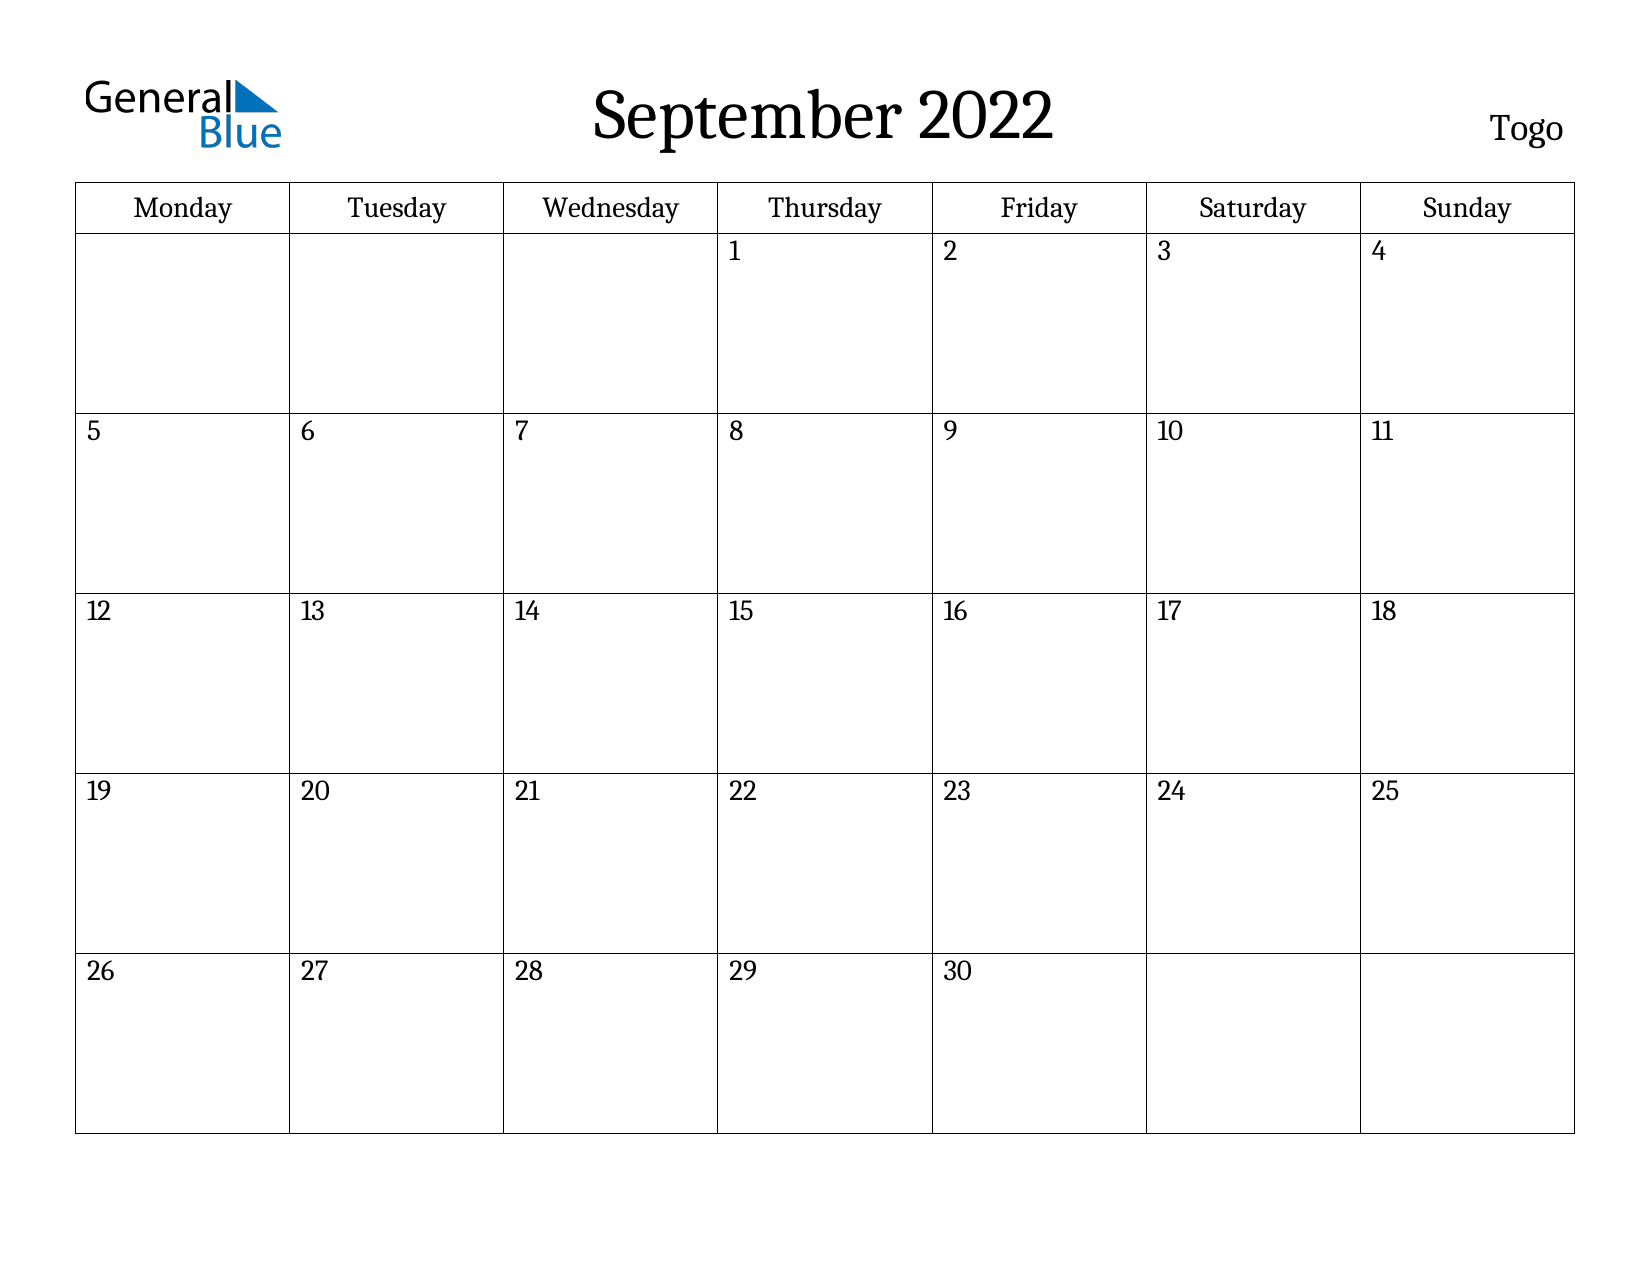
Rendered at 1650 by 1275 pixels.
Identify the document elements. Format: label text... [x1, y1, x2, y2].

table_header September 2022 [504, 75, 1146, 182]
table_cell [76, 988, 289, 1133]
table_cell 13 [290, 594, 503, 627]
table_cell [504, 808, 717, 953]
table_cell [1361, 267, 1574, 413]
table_cell 17 [1147, 594, 1360, 627]
table_cell Saturday [1147, 183, 1360, 233]
table_cell 11 [1361, 414, 1574, 447]
table_cell 18 [1361, 594, 1574, 627]
table_cell [1361, 954, 1574, 987]
table_cell Friday [933, 183, 1146, 233]
table_cell 14 [504, 594, 717, 627]
table_cell [290, 267, 503, 413]
table_cell [1147, 808, 1360, 953]
table_cell [504, 267, 717, 413]
table_cell 4 [1361, 234, 1574, 267]
table_cell 24 [1147, 774, 1360, 807]
table_cell [76, 267, 289, 413]
table_cell 26 [76, 954, 289, 987]
table_cell 23 [933, 774, 1146, 807]
table_cell 2 [933, 234, 1146, 267]
table_cell [718, 988, 932, 1133]
table_cell [718, 627, 932, 773]
table_cell [933, 808, 1146, 953]
table_cell [1361, 808, 1574, 953]
table_cell 19 [76, 774, 289, 807]
table_cell 28 [504, 954, 717, 987]
table_cell 12 [76, 594, 289, 627]
table_cell [290, 988, 503, 1133]
table_header [76, 75, 503, 182]
table_cell [76, 627, 289, 773]
table_cell [504, 988, 717, 1133]
table_cell [933, 627, 1146, 773]
table_cell 9 [933, 414, 1146, 447]
table_cell [718, 808, 932, 953]
table_cell 8 [718, 414, 932, 447]
table_cell [76, 234, 289, 267]
table_cell [933, 267, 1146, 413]
table_cell Monday [76, 183, 289, 233]
table_cell [1147, 267, 1360, 413]
table_cell 10 [1147, 414, 1360, 447]
table_cell 3 [1147, 234, 1360, 267]
table_cell 6 [290, 414, 503, 447]
table_cell Tuesday [290, 183, 503, 233]
table_cell [1147, 627, 1360, 773]
table_cell 15 [718, 594, 932, 627]
table_cell [290, 808, 503, 953]
table_cell 5 [76, 414, 289, 447]
table_cell 30 [933, 954, 1146, 987]
table_cell [290, 234, 503, 267]
table_cell [290, 448, 503, 593]
table_cell 21 [504, 774, 717, 807]
table_cell [1361, 627, 1574, 773]
table_cell 27 [290, 954, 503, 987]
table_cell 16 [933, 594, 1146, 627]
table_cell [933, 448, 1146, 593]
table_cell [504, 627, 717, 773]
table_cell [1147, 954, 1360, 987]
table_cell 1 [718, 234, 932, 267]
table_cell 29 [718, 954, 932, 987]
table_cell [718, 267, 932, 413]
table_cell [1361, 448, 1574, 593]
table_cell [504, 234, 717, 267]
table_cell [76, 808, 289, 953]
table_cell Sunday [1361, 183, 1574, 233]
table_cell 25 [1361, 774, 1574, 807]
table_cell [1361, 988, 1574, 1133]
picture [86, 80, 281, 148]
table_cell 20 [290, 774, 503, 807]
table_cell [76, 448, 289, 593]
table_cell [504, 448, 717, 593]
table_cell Wednesday [504, 183, 717, 233]
table_cell [933, 988, 1146, 1133]
table_cell [1147, 988, 1360, 1133]
table_cell [1147, 448, 1360, 593]
table_header Togo [1146, 75, 1574, 182]
table_cell [718, 448, 932, 593]
table_cell [290, 627, 503, 773]
table_cell 7 [504, 414, 717, 447]
table_cell 22 [718, 774, 932, 807]
table_cell Thursday [718, 183, 932, 233]
